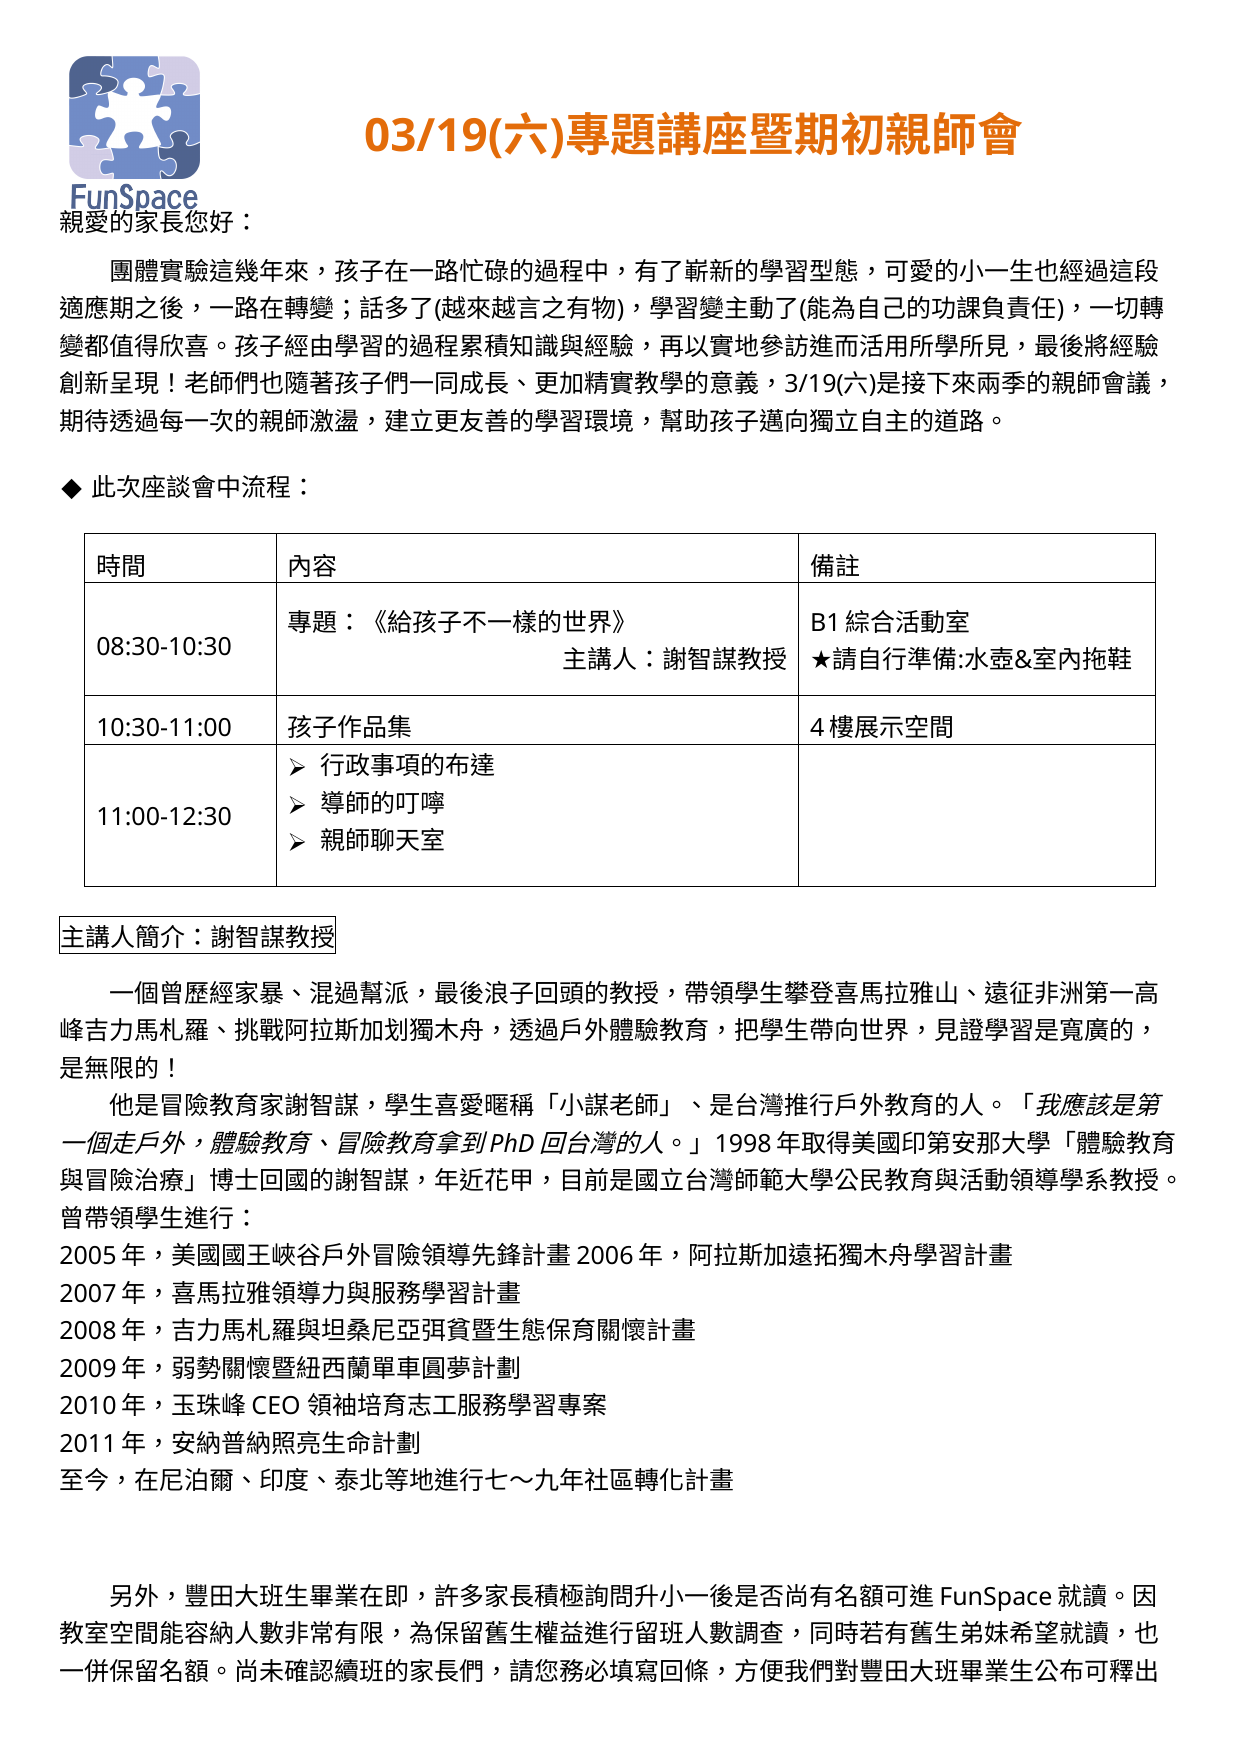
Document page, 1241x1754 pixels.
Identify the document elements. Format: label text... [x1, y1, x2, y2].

text 2009年，弱勢關懷暨紐西蘭單車圓夢計劃 [59, 1348, 1181, 1385]
table_cell 11:00-12:30 [85, 745, 276, 886]
picture [68, 55, 201, 211]
text 主講人簡介：謝智謀教授 [59, 898, 1181, 973]
table_header 內容 [277, 534, 798, 582]
table_cell 10:30-11:00 [85, 696, 276, 743]
table_cell 孩子作品集 [277, 696, 798, 743]
table_cell 行政事項的布達 導師的叮嚀 親師聊天室 [277, 745, 798, 886]
table_header 備註 [799, 534, 1155, 582]
table_cell 專題：《給孩子不一樣的世界》 主講人：謝智謀教授 [277, 583, 798, 694]
text 2007年，喜馬拉雅領導力與服務學習計畫 [59, 1273, 1181, 1310]
list 團體實驗這幾年來，孩子在一路忙碌的過程中，有了嶄新的學習型態，可愛的小一生也經過這段適應期之後，一路在轉變；話多了(越來越言之有物)，學習變主動了(能為自己的功課負責任)，一切轉變都值得欣喜。孩子經由學習的過程累積知識與經驗，再以實地參訪進而活用所學所見，最後將經驗創新呈現！老師們也隨著孩子們一同成長、更加精實教學的意義，3/19(六)是接下來兩季的親師會議，期待透過每一次的親師激盪，建立更友善的學習環境，幫助孩子邁向獨立自主的道路。 [59, 250, 1181, 437]
text 至今，在尼泊爾、印度、泰北等地進行七～九年社區轉化計畫 [59, 1460, 1181, 1498]
text 曾帶領學生進行： [59, 1198, 1181, 1235]
table_cell 08:30-10:30 [85, 583, 276, 694]
table_cell [799, 745, 1155, 886]
text 2010年，玉珠峰CEO 領袖培育志工服務學習專案 [59, 1385, 1181, 1423]
text 2005年，美國國王峽谷戶外冒險領導先鋒計畫2006年，阿拉斯加遠拓獨木舟學習計畫 [59, 1235, 1181, 1273]
text 一個曾歷經家暴、混過幫派，最後浪子回頭的教授，帶領學生攀登喜馬拉雅山、遠征非洲第一高峰吉力馬札羅、挑戰阿拉斯加划獨木舟，透過戶外體驗教育，把學生帶向世界，見證學習是寬廣的，是無限的！ [59, 973, 1181, 1085]
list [59, 1575, 1181, 1687]
text 親愛的家長您好： [59, 202, 1137, 239]
table_cell 4樓展示空間 [799, 696, 1155, 743]
table_header 時間 [85, 534, 276, 582]
list 此次座談會中流程： [59, 467, 1181, 504]
text 他是冒險教育家謝智謀，學生喜愛暱稱「小謀老師」、是台灣推行戶外教育的人。「我應該是第一個走戶外，體驗教育、冒險教育拿到PhD回台灣的人。」1998年取得美國印第安那大學「體驗教育與冒險治療」博士回國的謝智謀，年近花甲，目前是國立台灣師範大學公民教育與活動領導學系教授。 [59, 1085, 1181, 1198]
text 2008年，吉力馬札羅與坦桑尼亞弭貧暨生態保育關懷計畫 [59, 1310, 1181, 1348]
table_cell B1綜合活動室 ★請自行準備:水壺&室內拖鞋 [799, 583, 1155, 694]
text 2011年，安納普納照亮生命計劃 [59, 1423, 1181, 1460]
